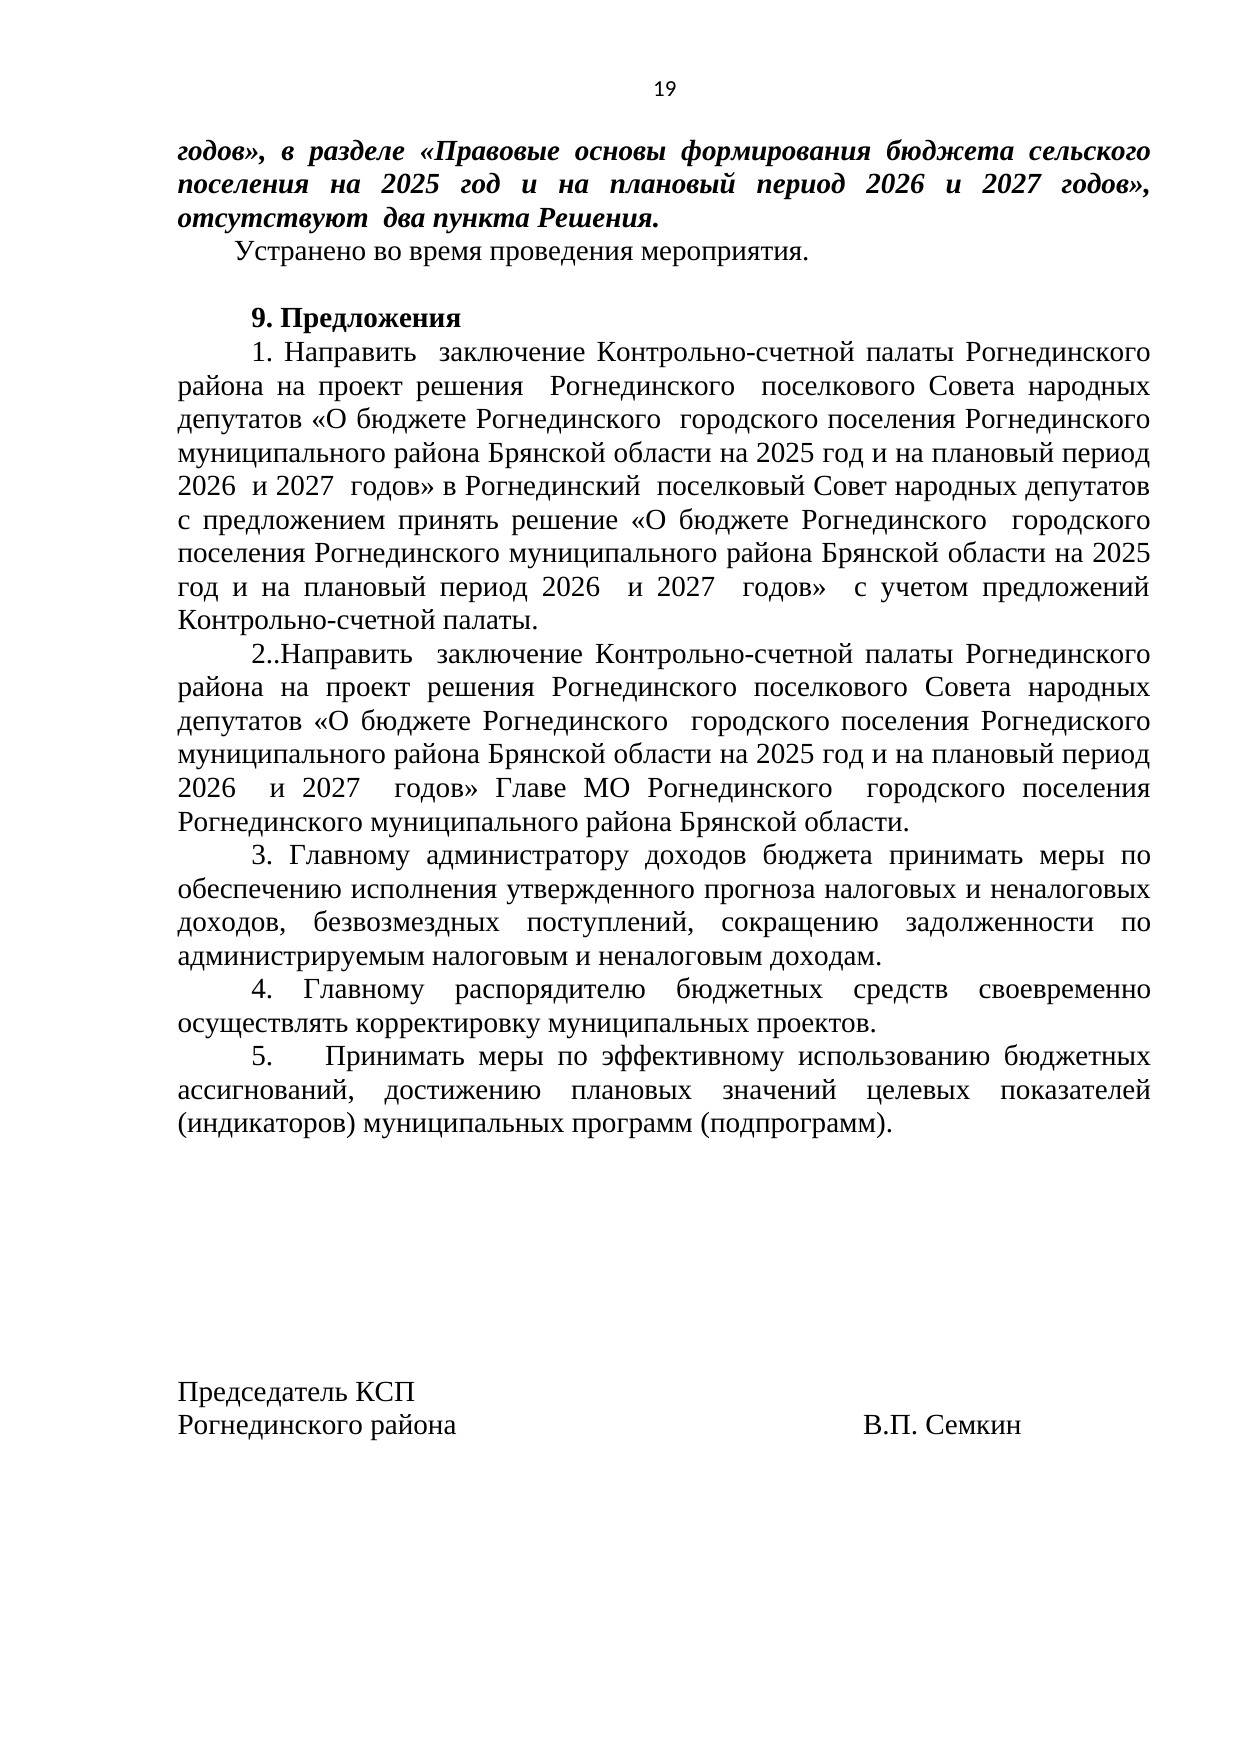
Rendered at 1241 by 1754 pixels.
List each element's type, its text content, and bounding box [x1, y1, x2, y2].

text 3. Главному администратору доходов бюджета принимать меры по обеспечению исполнения утвержденного прогноза налоговых и неналоговых доходов, безвозмездных поступлений, сокращению задолженности по администрируемым налоговым и неналоговым доходам. [177, 837, 1152, 971]
text 4. Главному распорядителю бюджетных средств своевременно осуществлять корректировку муниципальных проектов. [177, 971, 1152, 1038]
text 1. Направить заключение Контрольно-счетной палаты Рогнединского района на проект решения Рогнединского поселкового Совета народных депутатов «О бюджете Рогнединского городского поселения Рогнединского муниципального района Брянской области на 2025 год и на плановый период 2026 и 2027 годов» в Рогнединский поселковый Совет народных депутатов с предложением принять решение «О бюджете Рогнединского городского поселения Рогнединского муниципального района Брянской области на 2025 год и на плановый период 2026 и 2027 годов» с учетом предложений Контрольно-счетной палаты. [177, 334, 1152, 636]
text Председатель КСП [177, 1374, 1152, 1407]
text Устранено во время проведения мероприятия. [177, 233, 1152, 267]
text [177, 133, 1152, 233]
text 2..Направить заключение Контрольно-счетной палаты Рогнединского района на проект решения Рогнединского поселкового Совета народных депутатов «О бюджете Рогнединского городского поселения Рогнедиского муниципального района Брянской области на 2025 год и на плановый период 2026 и 2027 годов» Главе МО Рогнединского городского поселения Рогнединского муниципального района Брянской области. [177, 636, 1152, 837]
text 9. Предложения [177, 301, 1152, 334]
text 5. Принимать меры по эффективному использованию бюджетных ассигнований, достижению плановых значений целевых показателей (индикаторов) муниципальных программ (подпрограмм). [177, 1038, 1152, 1139]
text Рогнединского района В.П. Семкин [177, 1407, 1152, 1441]
